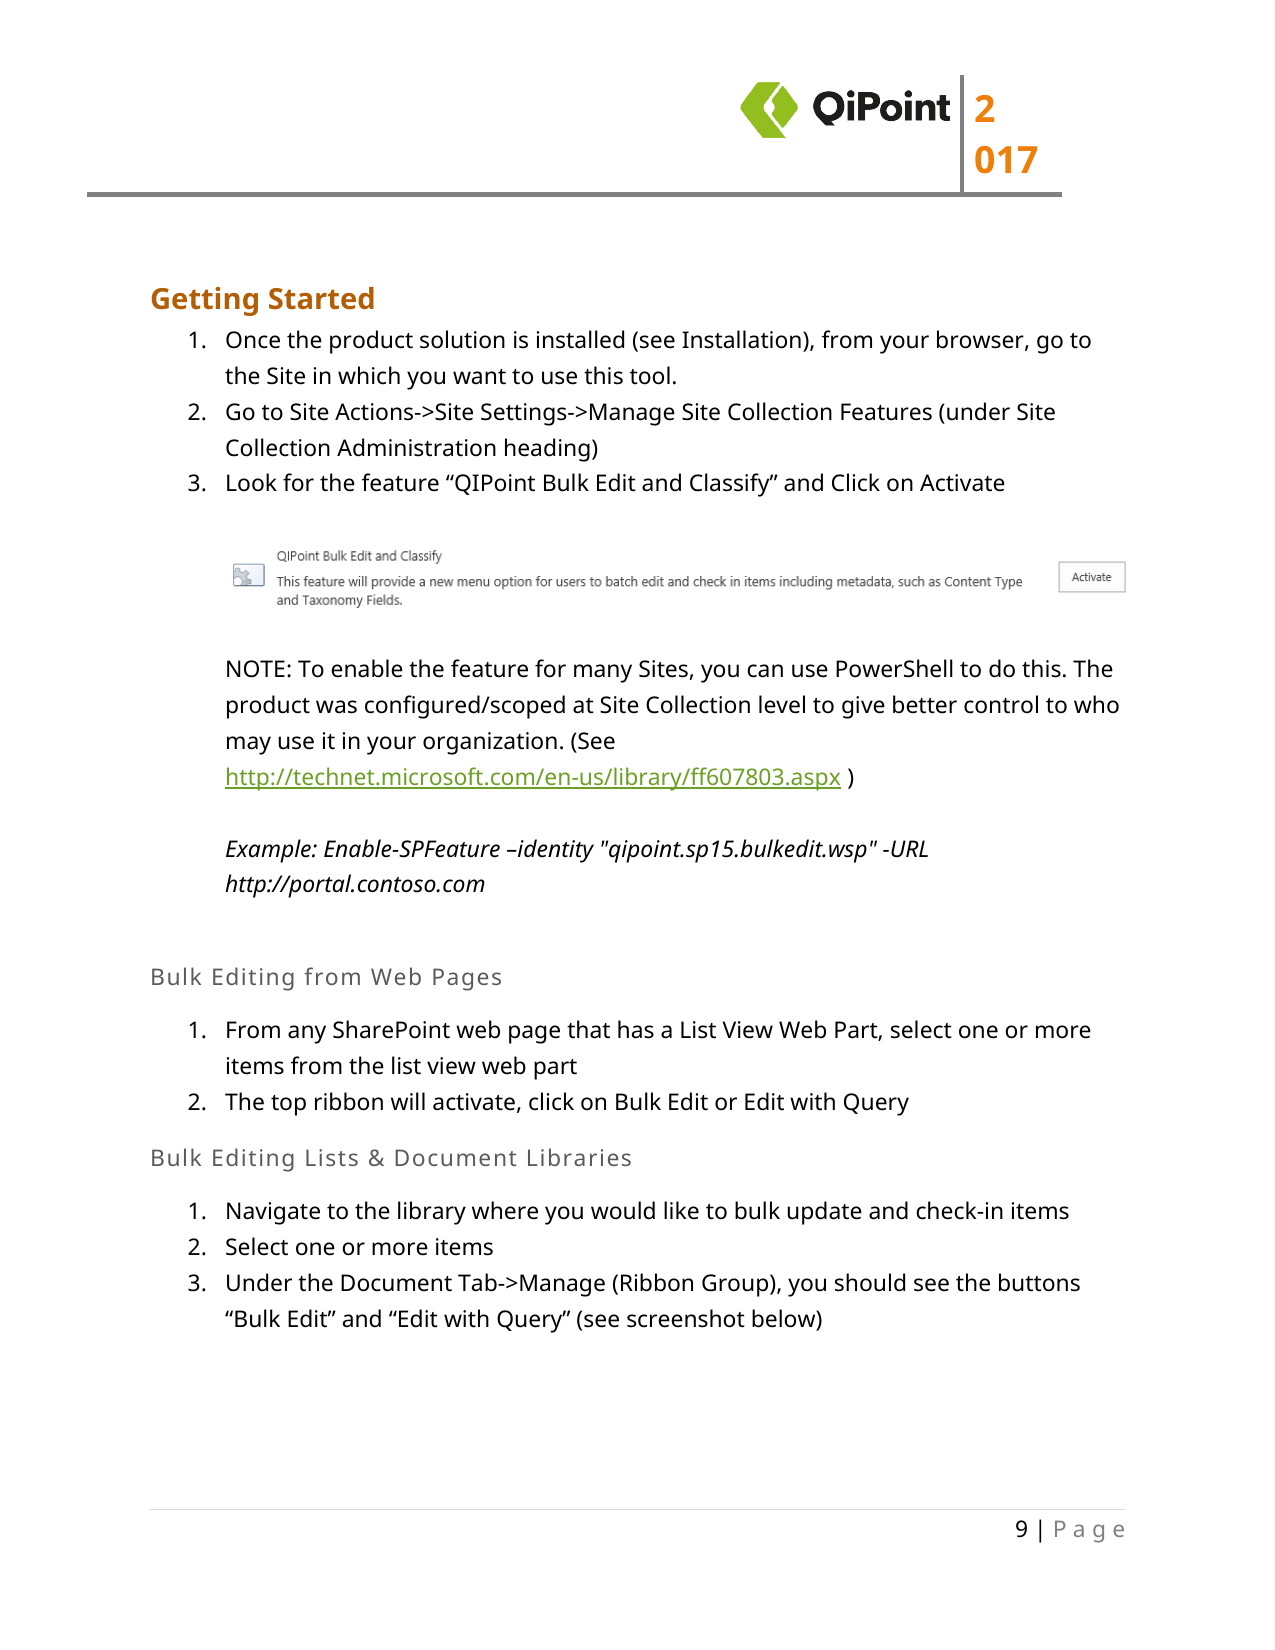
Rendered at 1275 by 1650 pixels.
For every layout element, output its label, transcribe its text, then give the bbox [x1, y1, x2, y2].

subtitle Bulk Editing Lists & Document Libraries [150, 1142, 1125, 1174]
list Select one or more items [187, 1231, 1125, 1262]
list NOTE: To enable the feature for many Sites, you can use PowerShell to do this. The product was configured/scoped at Site Collection level to give better control to who may use it in your organization. (See http://technet.microsoft.com/en-us/library/ff607803.aspx ) [225, 653, 1125, 828]
list Example: Enable-SPFeature –identity "qipoint.sp15.bulkedit.wsp" -URL http://portal.contoso.com [225, 832, 1125, 900]
subtitle Bulk Editing from Web Pages [150, 961, 1125, 992]
list From any SharePoint web page that has a List View Web Part, select one or more items from the list view web part [187, 1014, 1125, 1081]
list Under the Document Tab->Manage (Ribbon Group), you should see the buttons “Bulk Edit” and “Edit with Query” (see screenshot below) [187, 1267, 1125, 1334]
list The top ribbon will activate, click on Bulk Edit or Edit with Query [187, 1086, 1125, 1117]
list Look for the feature “QIPoint Bulk Edit and Classify” and Click on Activate [187, 467, 1125, 499]
picture [740, 82, 950, 138]
picture [225, 539, 1150, 613]
list Navigate to the library where you would like to bulk update and check-in items [187, 1195, 1125, 1226]
list Go to Site Actions->Site Settings->Manage Site Collection Features (under Site Collection Administration heading) [187, 396, 1125, 463]
subtitle Getting Started [150, 278, 1125, 318]
list Once the product solution is installed (see Installation), from your browser, go to the Site in which you want to use this tool. [187, 324, 1125, 391]
